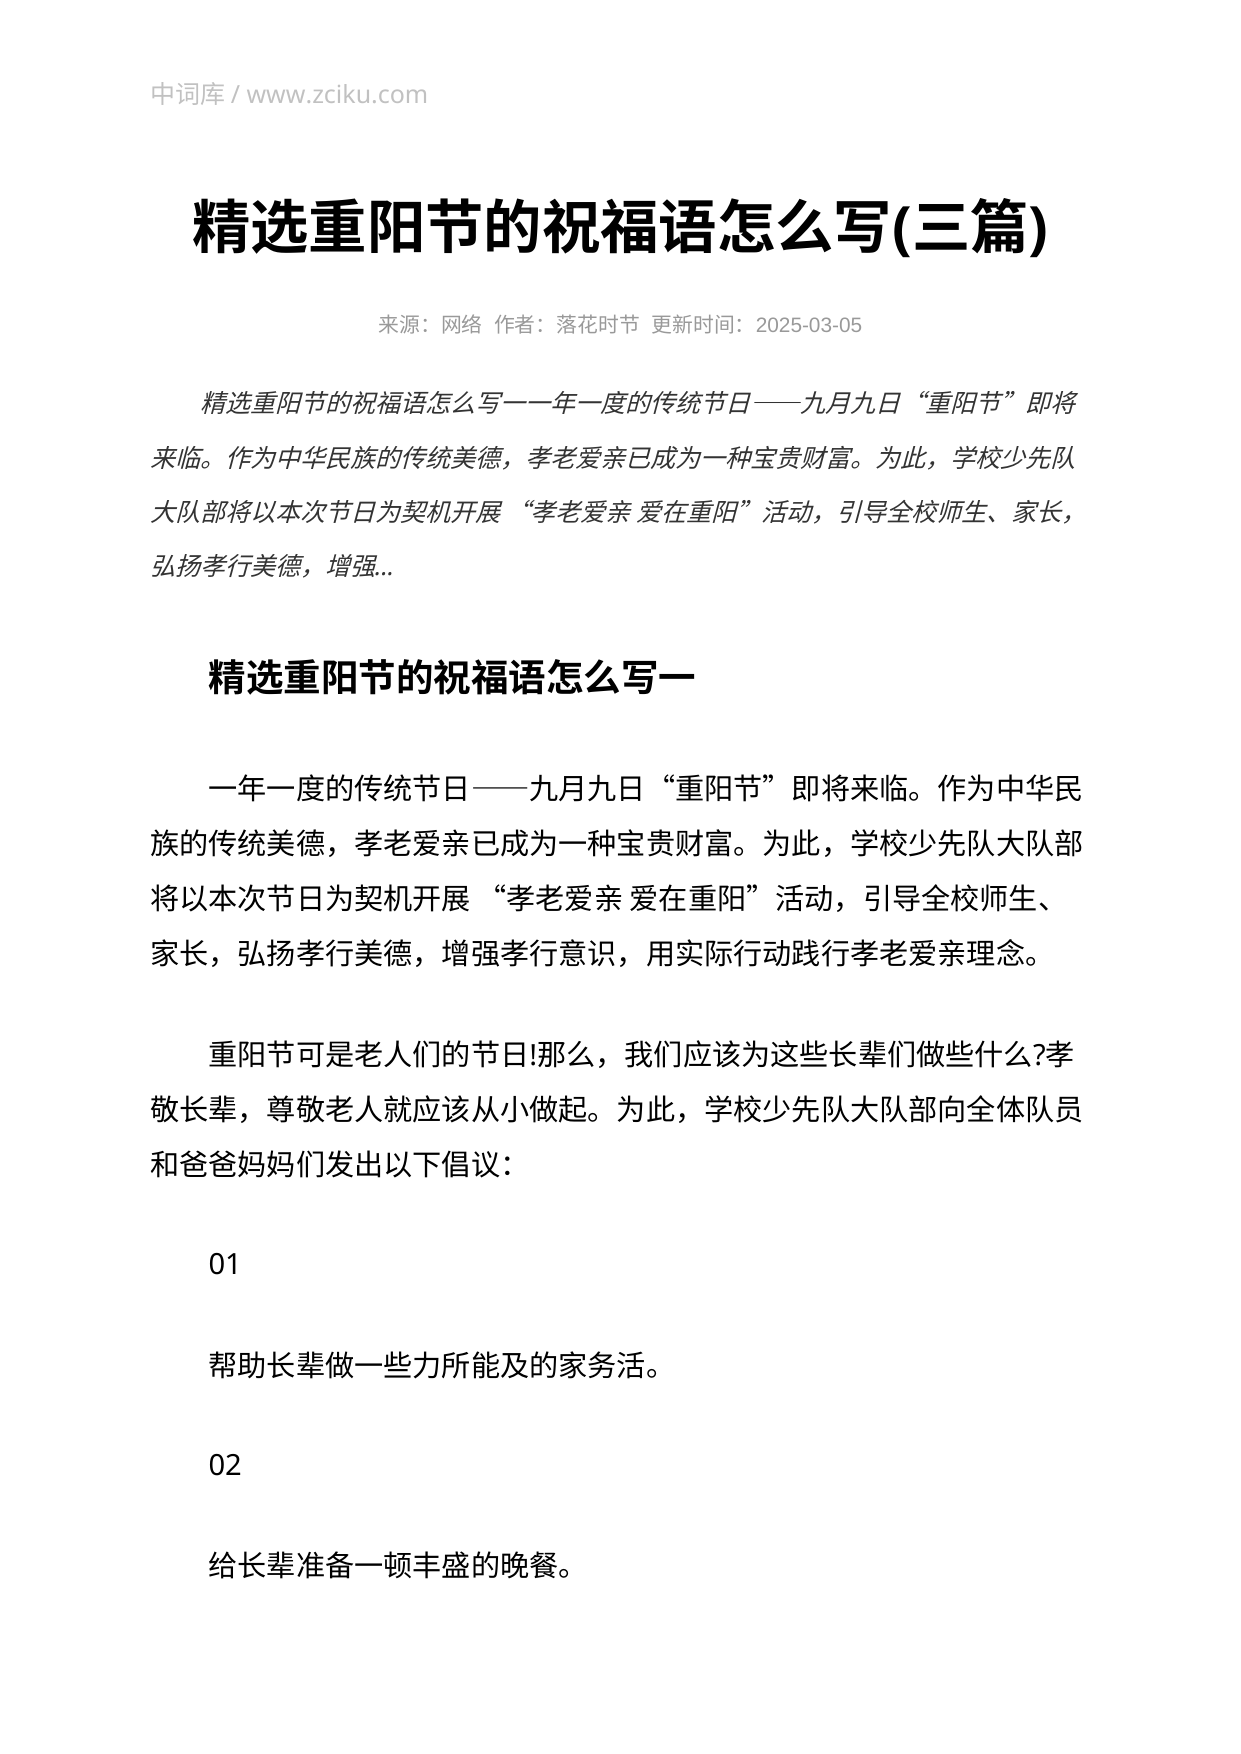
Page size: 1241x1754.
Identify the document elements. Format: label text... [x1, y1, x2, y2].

text 帮助长辈做一些力所能及的家务活。 [150, 1342, 1090, 1384]
text 精选重阳节的祝福语怎么写一 [150, 648, 1090, 702]
text 重阳节可是老人们的节日!那么，我们应该为这些长辈们做些什么?孝敬长辈，尊敬老人就应该从小做起。为此，学校少先队大队部向全体队员和爸爸妈妈们发出以下倡议： [150, 1032, 1090, 1184]
text 01 [150, 1244, 1090, 1283]
text 给长辈准备一顿丰盛的晚餐。 [150, 1542, 1090, 1584]
text 一年一度的传统节日——九月九日“重阳节”即将来临。作为中华民族的传统美德，孝老爱亲已成为一种宝贵财富。为此，学校少先队大队部将以本次节日为契机开展 “孝老爱亲 爱在重阳”活动，引导全校师生、家长，弘扬孝行美德，增强孝行意识，用实际行动践行孝老爱亲理念。 [150, 766, 1090, 972]
text 来源：网络 作者：落花时节 更新时间：2025-03-05 [150, 313, 1090, 337]
text 02 [150, 1444, 1090, 1483]
subtitle 精选重阳节的祝福语怎么写(三篇) [150, 181, 1090, 266]
text 精选重阳节的祝福语怎么写一一年一度的传统节日——九月九日“重阳节”即将来临。作为中华民族的传统美德，孝老爱亲已成为一种宝贵财富。为此，学校少先队大队部将以本次节日为契机开展 “孝老爱亲 爱在重阳”活动，引导全校师生、家长，弘扬孝行美德，增强... [150, 384, 1090, 583]
